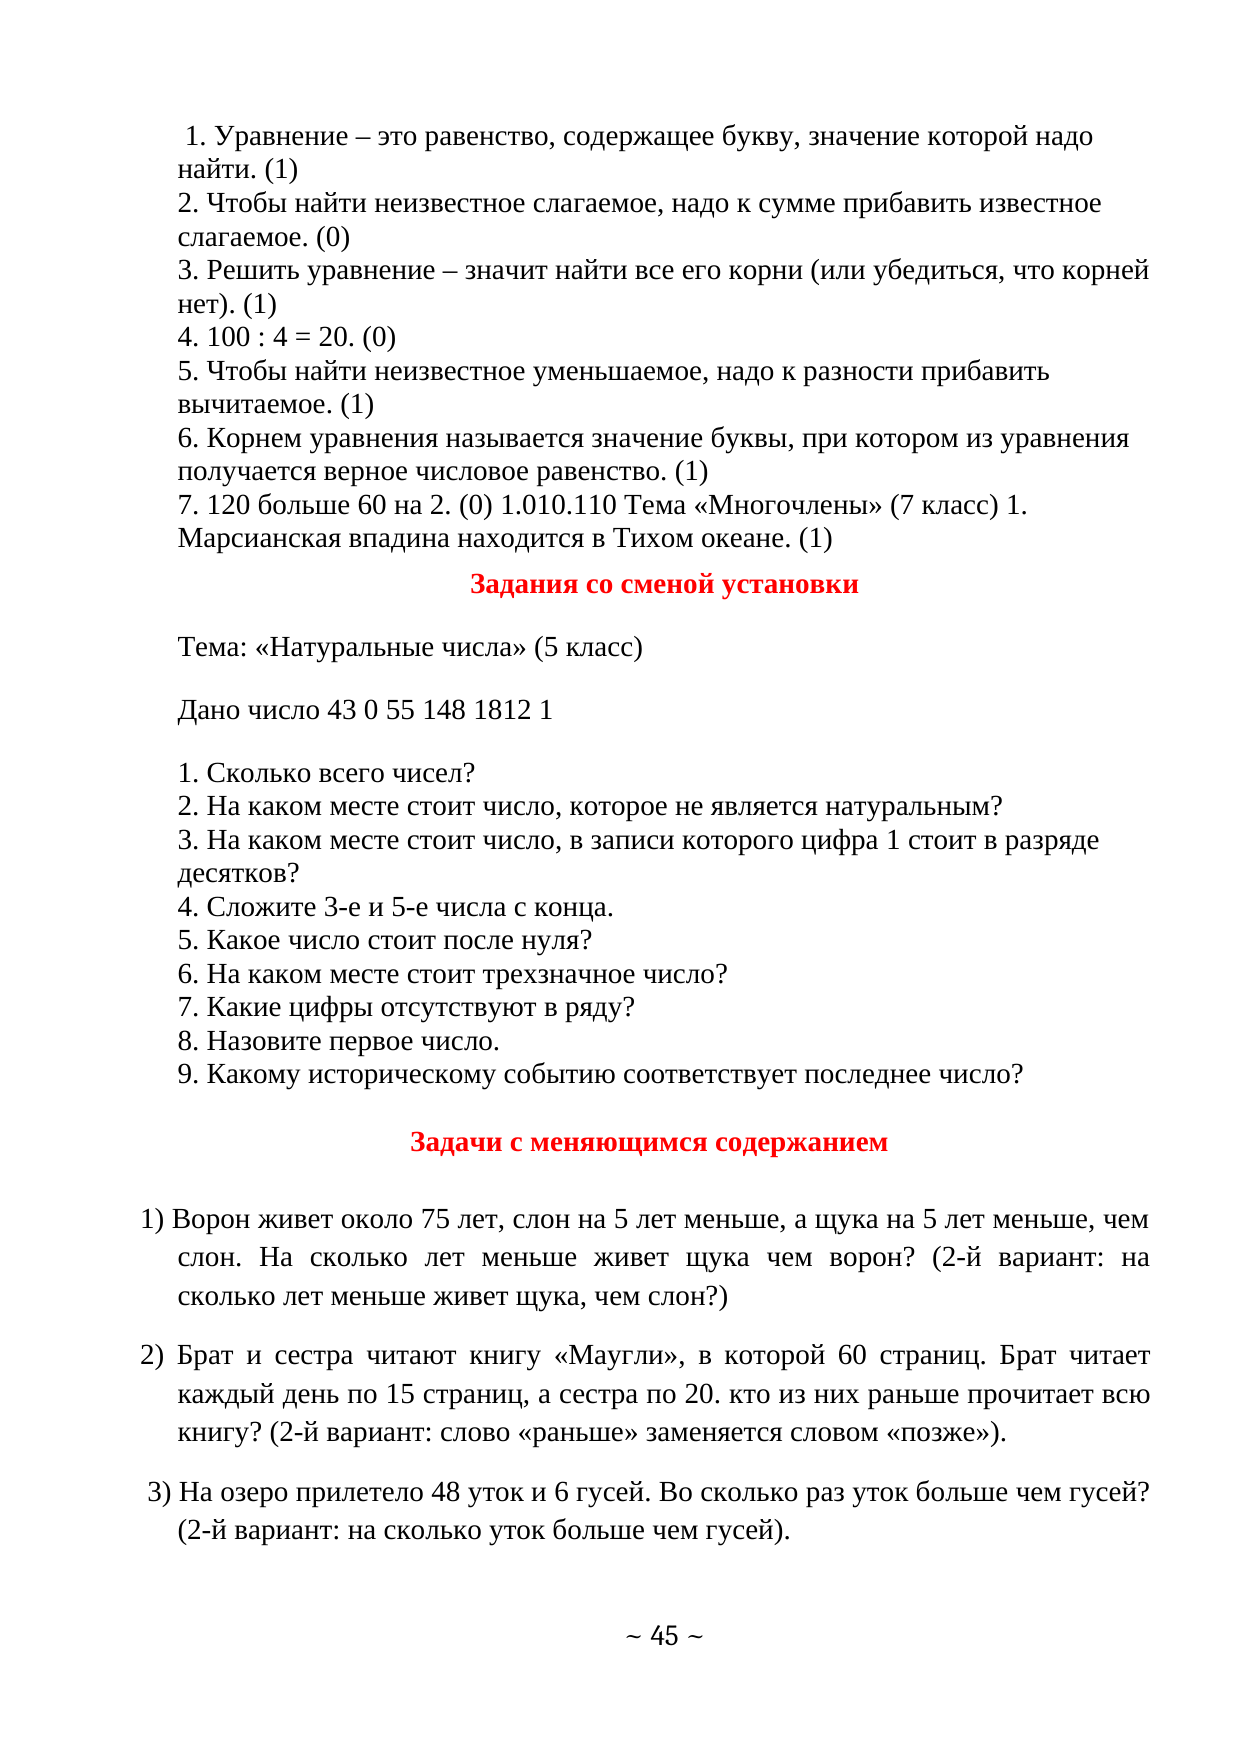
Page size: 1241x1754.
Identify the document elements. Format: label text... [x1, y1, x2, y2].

text 6. Корнем уравнения называется значение буквы, при котором из уравнения получается верное числовое равенство. (1) [177, 420, 1152, 487]
text 2. На каком месте стоит число, которое не является натуральным? [177, 788, 1152, 822]
text 3. Решить уравнение – значит найти все его корни (или убедиться, что корней нет). (1) [177, 252, 1152, 319]
text 2. Чтобы найти неизвестное слагаемое, надо к сумме прибавить известное слагаемое. (0) [177, 185, 1152, 252]
text 1. Сколько всего чисел? [177, 755, 1152, 788]
text 2) Брат и сестра читают книгу «Маугли», в которой 60 страниц. Брат читает каждый день по 15 страниц, а сестра по 20. кто из них раньше прочитает всю книгу? (2-й вариант: слово «раньше» заменяется словом «позже»). [140, 1337, 1152, 1448]
text 8. Назовите первое число. [177, 1023, 1152, 1057]
text 5. Чтобы найти неизвестное уменьшаемое, надо к разности прибавить вычитаемое. (1) [177, 353, 1152, 420]
text 3. На каком месте стоит число, в записи которого цифра 1 стоит в разряде десятков? [177, 822, 1152, 889]
text 7. Какие цифры отсутствуют в ряду? [177, 989, 1152, 1023]
text 4. Сложите 3-е и 5-е числа с конца. [177, 889, 1152, 922]
text 3) На озеро прилетело 48 уток и 6 гусей. Во сколько раз уток больше чем гусей? (2-й вариант: на сколько уток больше чем гусей). [140, 1474, 1152, 1546]
text 9. Какому историческому событию соответствует последнее число? [177, 1057, 1152, 1090]
text Тема: «Натуральные числа» (5 класс) [177, 629, 1152, 663]
text 4. 100 : 4 = 20. (0) [177, 319, 1152, 353]
text Задачи с меняющимся содержанием [140, 1124, 1152, 1157]
text 7. 120 больше 60 на 2. (0) 1.010.110 Тема «Многочлены» (7 класс) 1. Марсианская впадина находится в Тихом океане. (1) [177, 487, 1152, 554]
text 1. Уравнение – это равенство, содержащее букву, значение которой надо найти. (1) [177, 118, 1152, 185]
text Задания со сменой установки [177, 567, 1152, 600]
text Дано число 43 0 55 148 1812 1 [177, 692, 1152, 726]
text 5. Какое число стоит после нуля? [177, 922, 1152, 956]
text 1) Ворон живет около 75 лет, слон на 5 лет меньше, а щука на 5 лет меньше, чем слон. На сколько лет меньше живет щука чем ворон? (2-й вариант: на сколько лет меньше живет щука, чем слон?) [140, 1201, 1152, 1311]
text 6. На каком месте стоит трехзначное число? [177, 956, 1152, 989]
